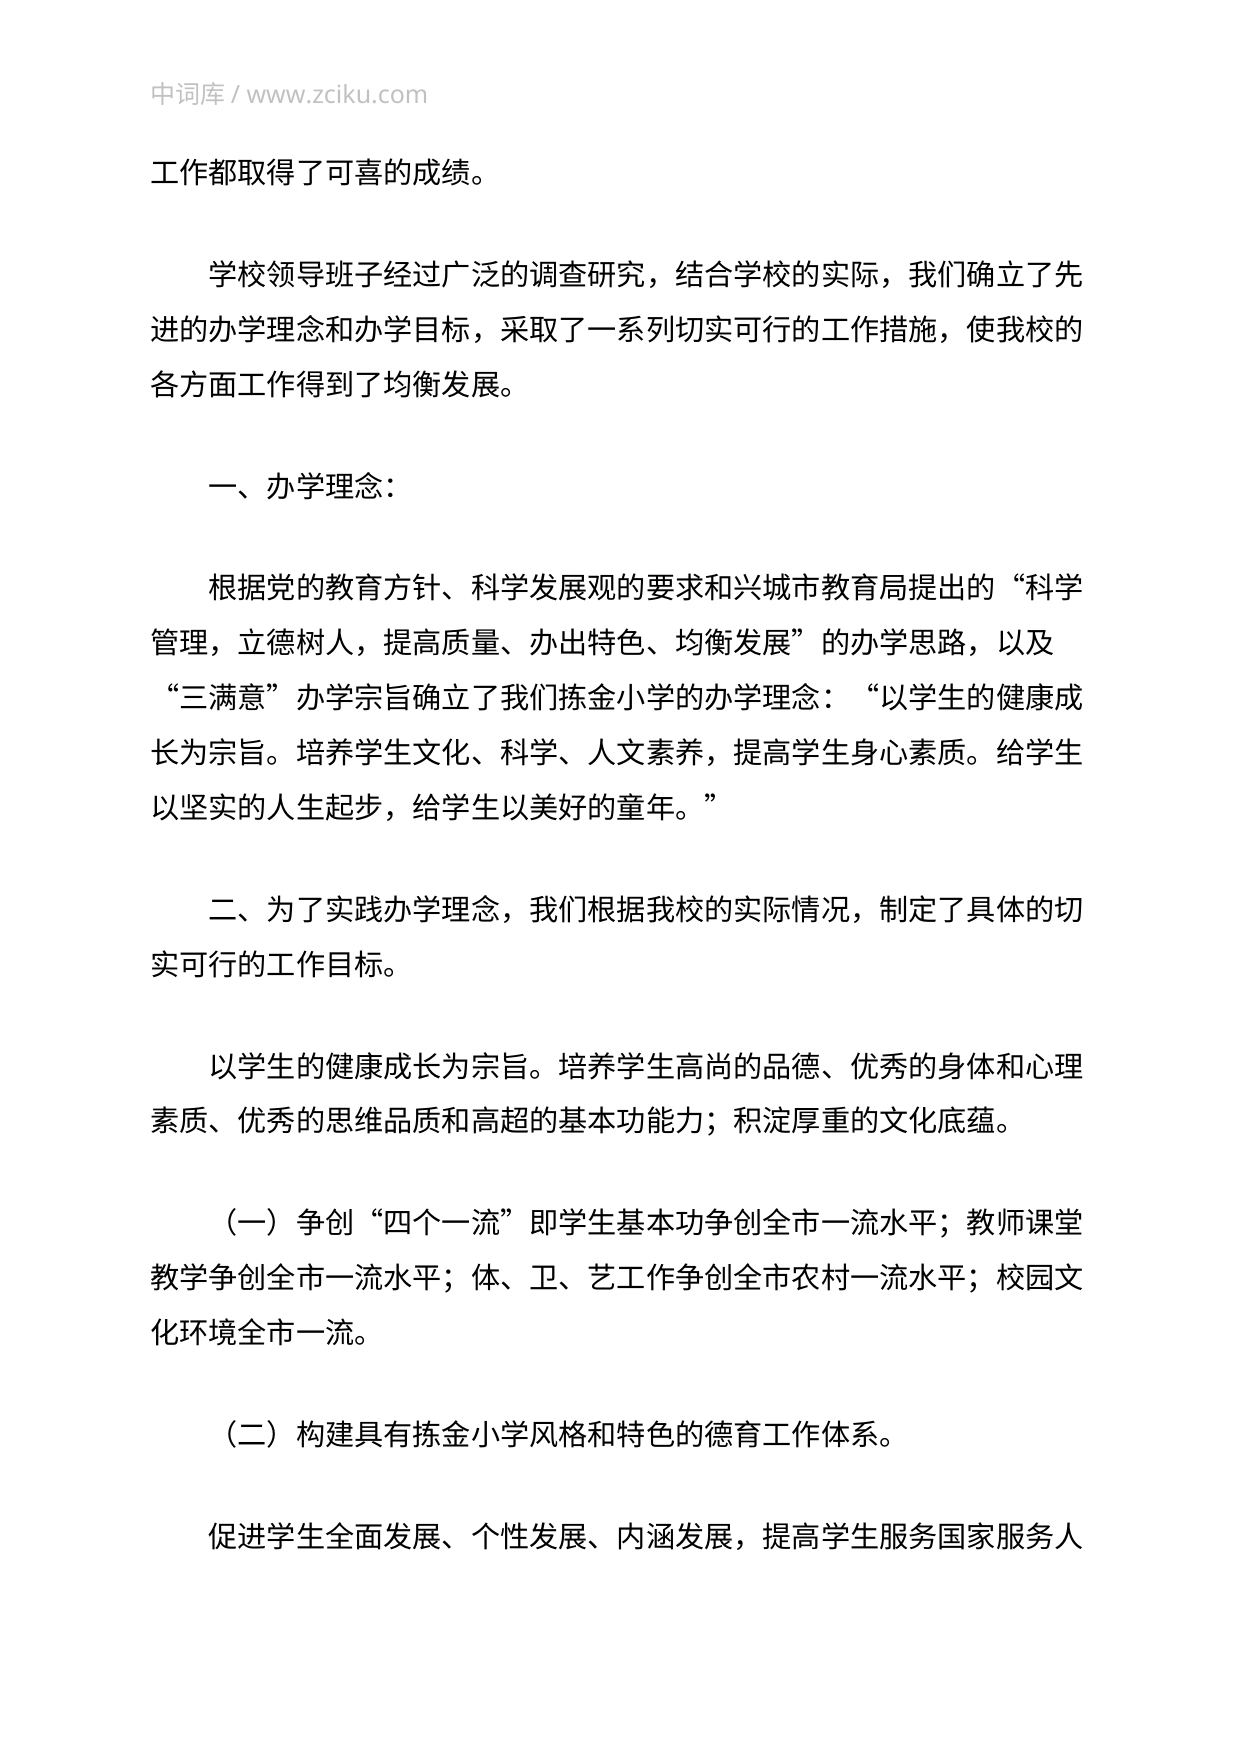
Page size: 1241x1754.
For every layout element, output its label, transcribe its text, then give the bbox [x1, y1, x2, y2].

text （一）争创“四个一流”即学生基本功争创全市一流水平；教师课堂教学争创全市一流水平；体、卫、艺工作争创全市农村一流水平；校园文化环境全市一流。 [150, 1200, 1090, 1352]
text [150, 150, 1090, 192]
text 学校领导班子经过广泛的调查研究，结合学校的实际，我们确立了先进的办学理念和办学目标，采取了一系列切实可行的工作措施，使我校的各方面工作得到了均衡发展。 [150, 252, 1090, 404]
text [150, 1513, 1090, 1555]
text 二、为了实践办学理念，我们根据我校的实际情况，制定了具体的切实可行的工作目标。 [150, 886, 1090, 984]
text 一、办学理念： [150, 463, 1090, 506]
text （二）构建具有拣金小学风格和特色的德育工作体系。 [150, 1411, 1090, 1454]
text 根据党的教育方针、科学发展观的要求和兴城市教育局提出的“科学管理，立德树人，提高质量、办出特色、均衡发展”的办学思路，以及“三满意”办学宗旨确立了我们拣金小学的办学理念：“以学生的健康成长为宗旨。培养学生文化、科学、人文素养，提高学生身心素质。给学生以坚实的人生起步，给学生以美好的童年。” [150, 565, 1090, 827]
text 以学生的健康成长为宗旨。培养学生高尚的品德、优秀的身体和心理素质、优秀的思维品质和高超的基本功能力；积淀厚重的文化底蕴。 [150, 1043, 1090, 1140]
